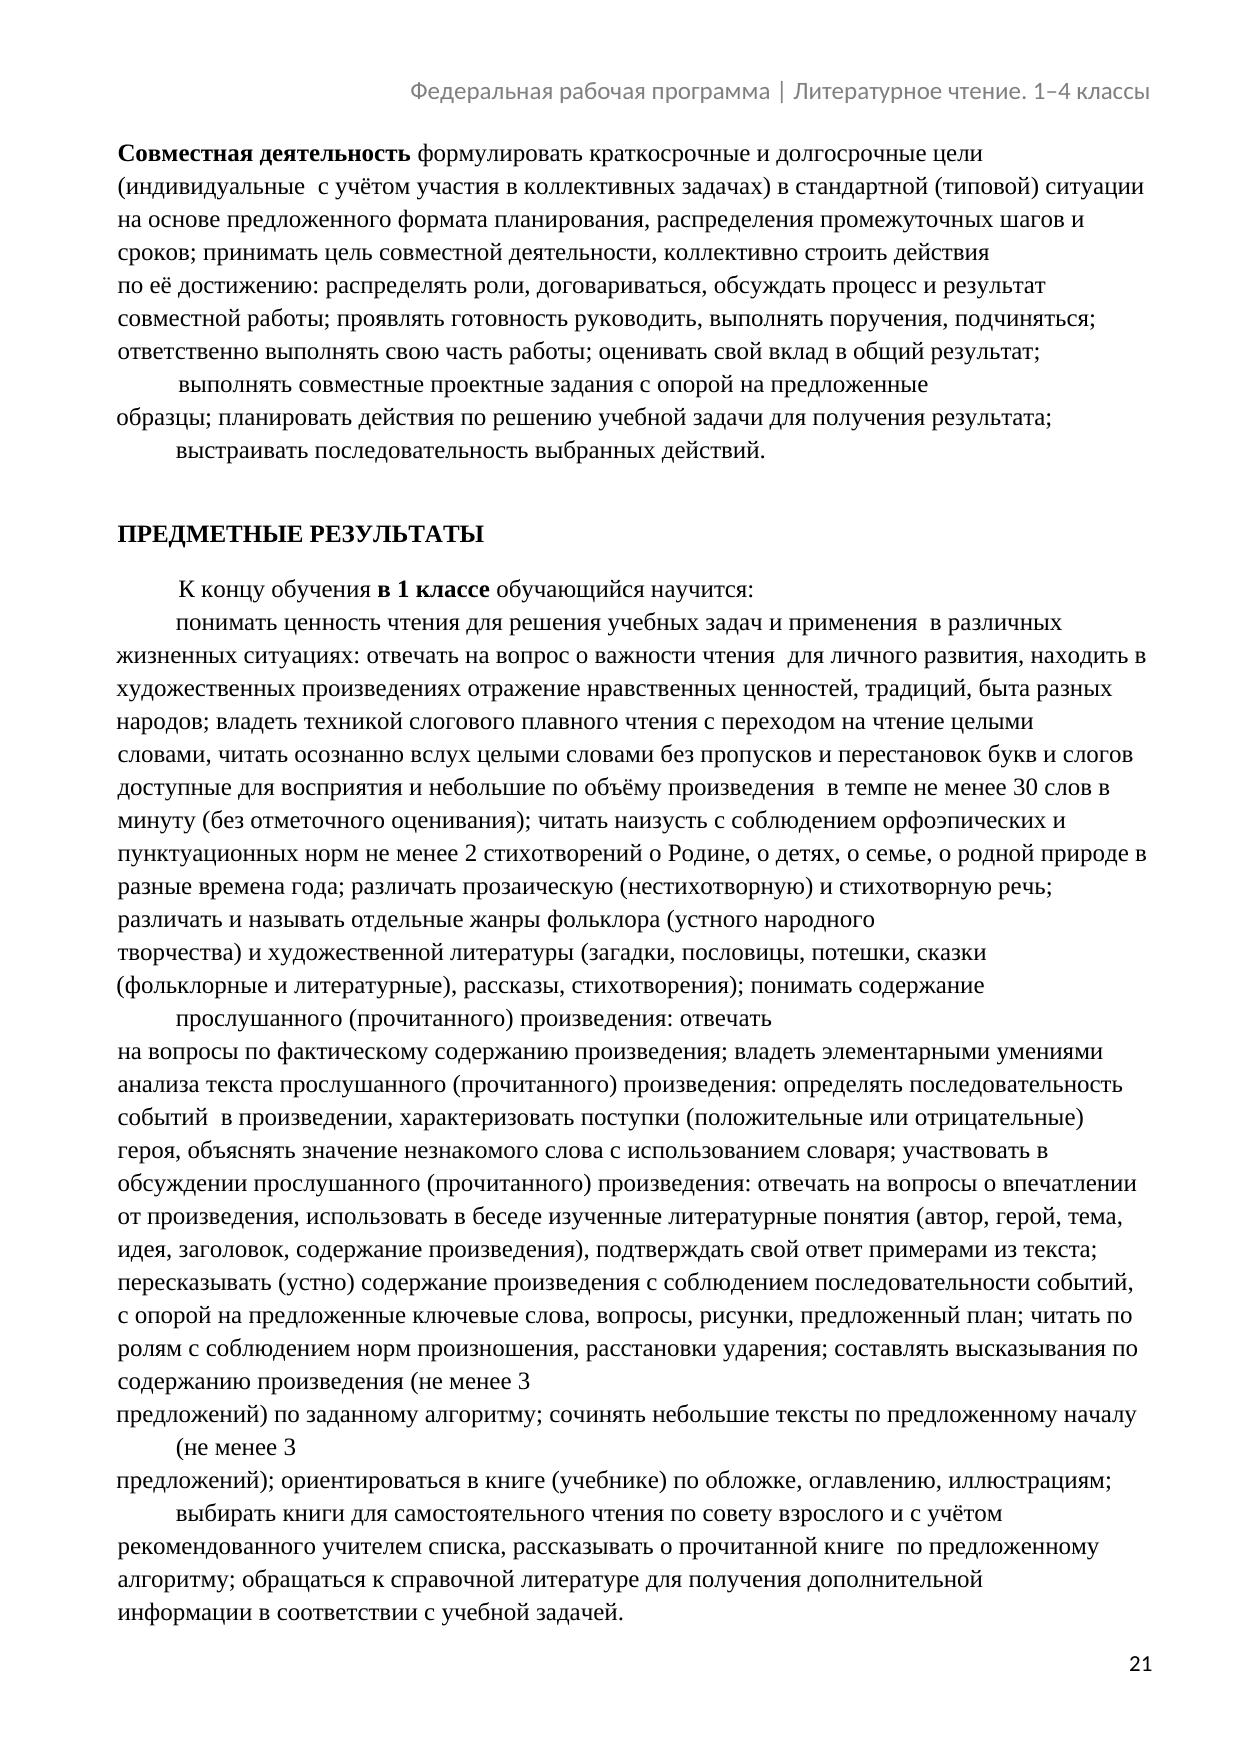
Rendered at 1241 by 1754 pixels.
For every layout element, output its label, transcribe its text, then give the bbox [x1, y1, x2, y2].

text по её достижению: распределять роли, договариваться, обсуждать процесс и результат совместной работы; проявлять готовность руководить, выполнять поручения, подчиняться; ответственно выполнять свою часть работы; оценивать свой вклад в общий результат; [117, 270, 1151, 365]
text Совместная деятельность формулировать краткосрочные и долгосрочные цели (индивидуальные с учётом участия в коллективных задачах) в стандартной (типовой) ситуации на основе предложенного формата планирования, распределения промежуточных шагов и сроков; принимать цель совместной деятельности, коллективно строить действия [117, 138, 1151, 266]
text информации в соответствии с учебной задачей. [117, 1597, 1151, 1626]
text предложений); ориентироваться в книге (учебнике) по обложке, оглавлению, иллюстрациям; выбирать книги для самостоятельного чтения по совету взрослого и с учётом [116, 1465, 1151, 1527]
text на вопросы по фактическому содержанию произведения; владеть элементарными умениями анализа текста прослушанного (прочитанного) произведения: определять последовательность событий в произведении, характеризовать поступки (положительные или отрицательные) героя, объяснять значение незнакомого слова с использованием словаря; участвовать в обсуждении прослушанного (прочитанного) произведения: отвечать на вопросы о впечатлении от произведения, использовать в беседе изученные литературные понятия (автор, герой, тема, идея, заголовок, содержание произведения), подтверждать свой ответ примерами из текста; пересказывать (устно) содержание произведения с соблюдением последовательности событий, с опорой на предложенные ключевые слова, вопросы, рисунки, предложенный план; читать по ролям с соблюдением норм произношения, расстановки ударения; составлять высказывания по содержанию произведения (не менее 3 [117, 1036, 1151, 1395]
text словами, читать осознанно вслух целыми словами без пропусков и перестановок букв и слогов доступные для восприятия и небольшие по объёму произведения в темпе не менее 30 слов в минуту (без отметочного оценивания); читать наизусть с соблюдением орфоэпических и пунктуационных норм не менее 2 стихотворений о Родине, о детях, о семье, о родной природе в разные времена года; различать прозаическую (нестихотворную) и стихотворную речь; различать и называть отдельные жанры фольклора (устного народного [117, 739, 1151, 933]
text К концу обучения в 1 классе обучающийся научится: [178, 574, 1151, 602]
text (фольклорные и литературные), рассказы, стихотворения); понимать содержание прослушанного (прочитанного) произведения: отвечать [116, 970, 1151, 1032]
text предложений) по заданному алгоритму; сочинять небольшие тексты по предложенному началу (не менее 3 [116, 1399, 1151, 1461]
text понимать ценность чтения для решения учебных задач и применения в различных жизненных ситуациях: отвечать на вопрос о важности чтения для личного развития, находить в художественных произведениях отражение нравственных ценностей, традиций, быта разных народов; владеть техникой слогового плавного чтения с переходом на чтение целыми [116, 607, 1151, 734]
text образцы; планировать действия по решению учебной задачи для получения результата; выстраивать последовательность выбранных действий. [116, 402, 1151, 464]
text выполнять совместные проектные задания с опорой на предложенные [178, 369, 1151, 398]
subtitle ПРЕДМЕТНЫЕ РЕЗУЛЬТАТЫ [117, 519, 1160, 548]
text рекомендованного учителем списка, рассказывать о прочитанной книге по предложенному алгоритму; обращаться к справочной литературе для получения дополнительной [117, 1531, 1151, 1593]
text творчества) и художественной литературы (загадки, пословицы, потешки, сказки [117, 937, 1151, 966]
